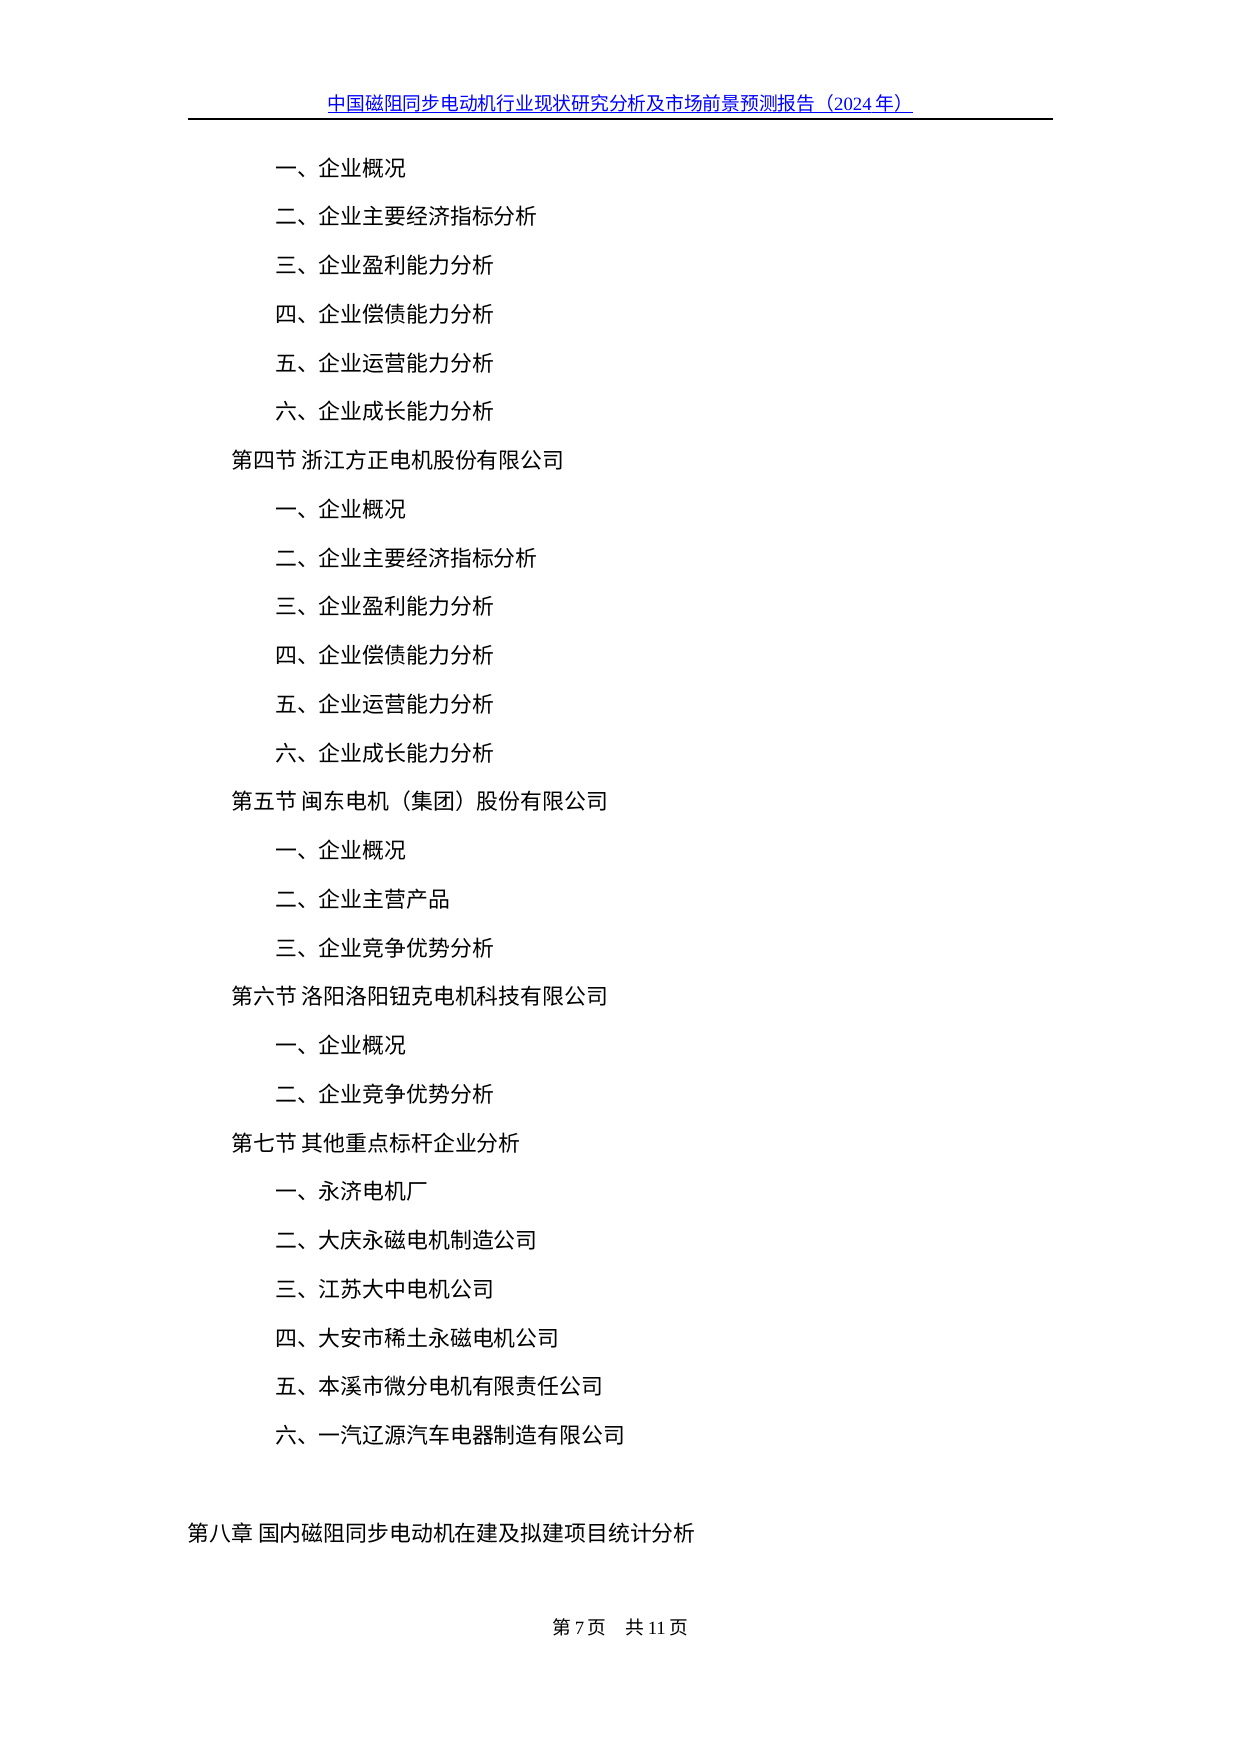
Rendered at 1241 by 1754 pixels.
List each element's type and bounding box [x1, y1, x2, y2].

text [187, 150, 1053, 1548]
